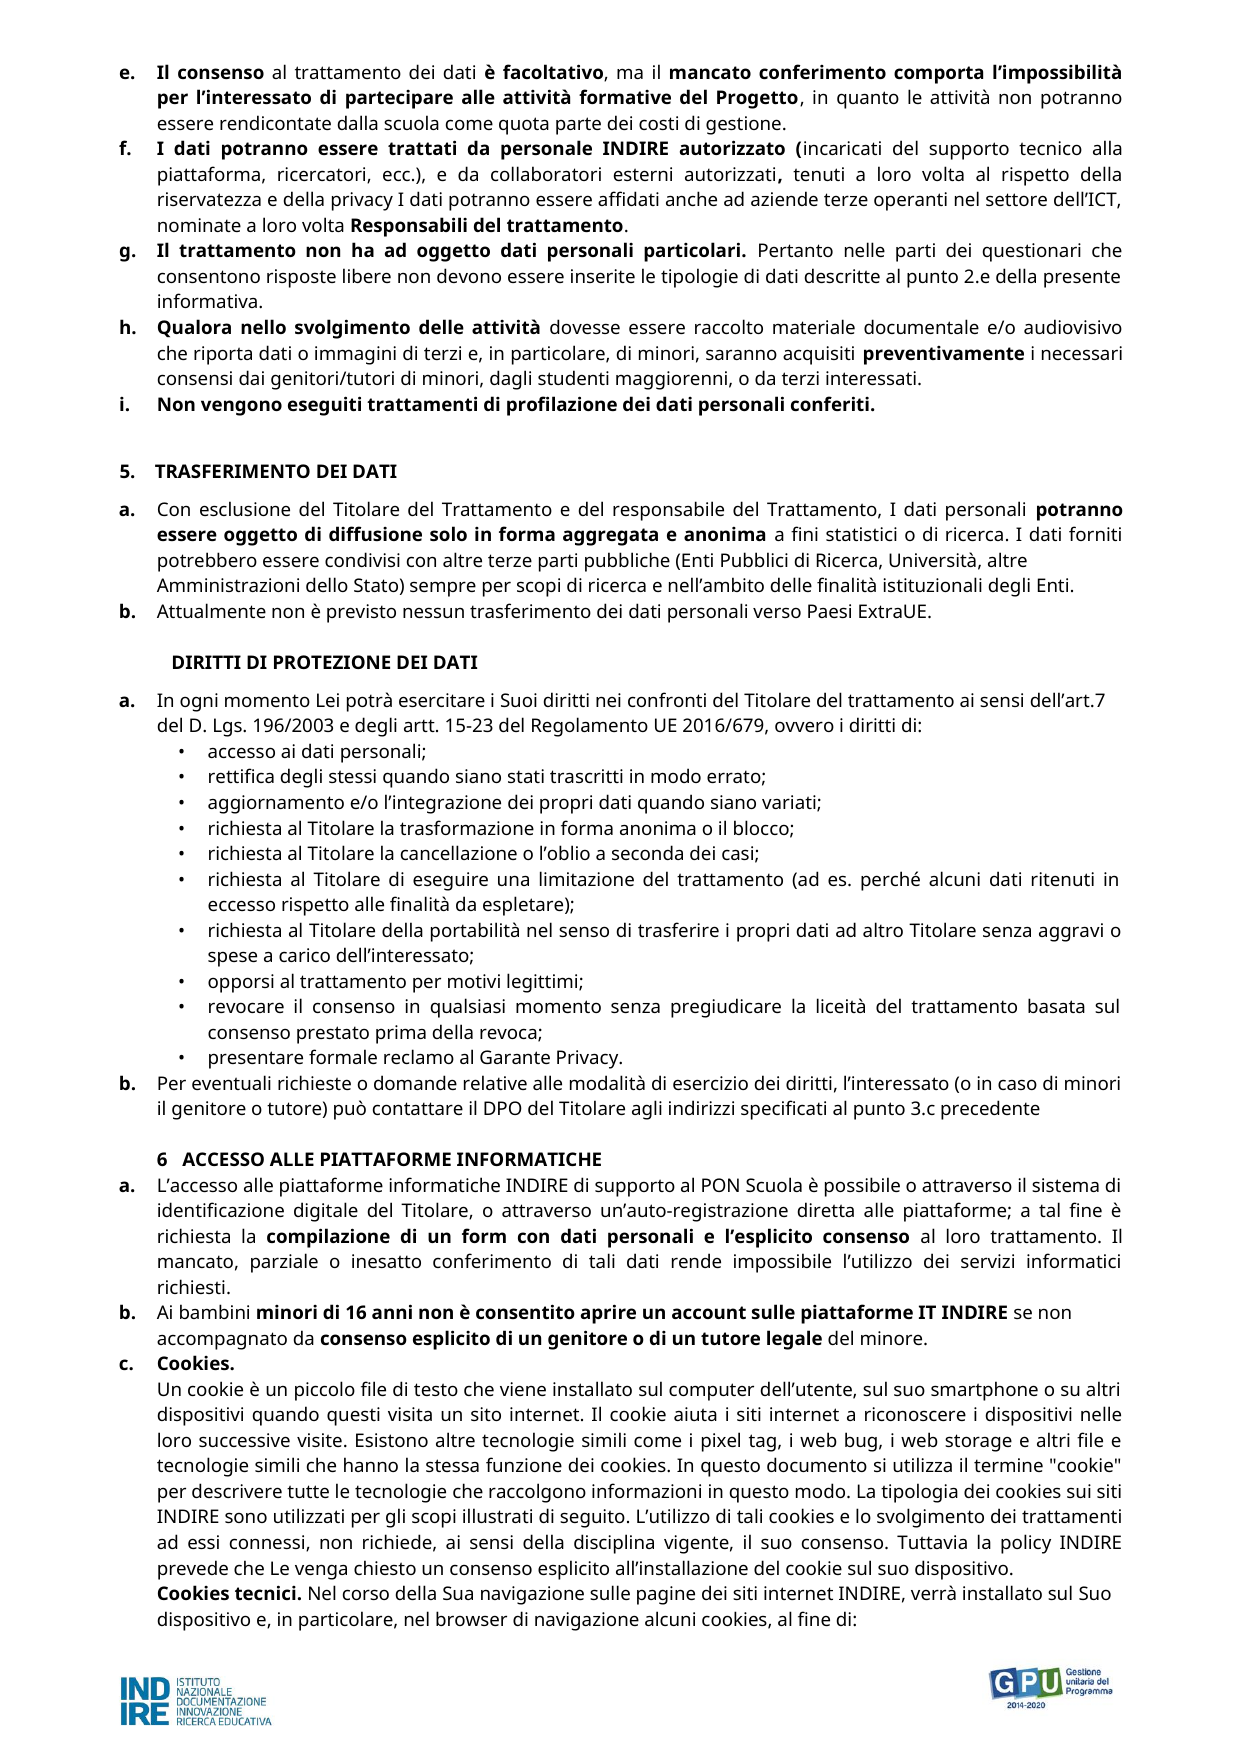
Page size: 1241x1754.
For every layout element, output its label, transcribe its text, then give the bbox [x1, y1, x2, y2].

text 6 ACCESSO ALLE PIATTAFORME INFORMATICHE [157, 1147, 1123, 1172]
list Qualora nello svolgimento delle attività dovesse essere raccolto materiale documentale e/o audiovisivo che riporta dati o immagini di terzi e, in particolare, di minori, saranno acquisiti preventivamente i necessari consensi dai genitori/tutori di minori, dagli studenti maggiorenni, o da terzi interessati. [119, 314, 1123, 391]
list Non vengono eseguiti trattamenti di profilazione dei dati personali conferiti. [119, 391, 1123, 416]
list L’accesso alle piattaforme informatiche INDIRE di supporto al PON Scuola è possibile o attraverso il sistema di identificazione digitale del Titolare, o attraverso un’auto-registrazione diretta alle piattaforme; a tal fine è richiesta la compilazione di un form con dati personali e l’esplicito consenso al loro trattamento. Il mancato, parziale o inesatto conferimento di tali dati rende impossibile l’utilizzo dei servizi informatici richiesti. [119, 1172, 1123, 1300]
list opporsi al trattamento per motivi legittimi; [178, 968, 1123, 993]
picture [982, 1647, 1123, 1726]
list richiesta al Titolare la cancellazione o l’oblio a seconda dei casi; [178, 840, 1123, 866]
list I dati potranno essere trattati da personale INDIRE autorizzato (incaricati del supporto tecnico alla piattaforma, ricercatori, ecc.), e da collaboratori esterni autorizzati, tenuti a loro volta al rispetto della riservatezza e della privacy I dati potranno essere affidati anche ad aziende terze operanti nel settore dell’ICT, nominate a loro volta Responsabili del trattamento. [119, 136, 1123, 238]
text DIRITTI DI PROTEZIONE DEI DATI [157, 649, 1123, 675]
text Cookies tecnici. Nel corso della Sua navigazione sulle pagine dei siti internet INDIRE, verrà installato sul Suo dispositivo e, in particolare, nel browser di navigazione alcuni cookies, al fine di: [157, 1580, 1123, 1631]
picture [136, 1707, 143, 1714]
text Amministrazioni dello Stato) sempre per scopi di ricerca e nell’ambito delle finalità istituzionali degli Enti. [157, 573, 1123, 598]
list rettifica degli stessi quando siano stati trascritti in modo errato; [178, 764, 1123, 789]
list richiesta al Titolare di eseguire una limitazione del trattamento (ad es. perché alcuni dati ritenuti in eccesso rispetto alle finalità da espletare); [178, 866, 1121, 917]
list richiesta al Titolare della portabilità nel senso di trasferire i propri dati ad altro Titolare senza aggravi o spese a carico dell’interessato; [178, 917, 1123, 968]
list presentare formale reclamo al Garante Privacy. [178, 1044, 1123, 1070]
picture [118, 1676, 275, 1726]
list Il trattamento non ha ad oggetto dati personali particolari. Pertanto nelle parti dei questionari che consentono risposte libere non devono essere inserite le tipologie di dati descritte al punto 2.e della presente informativa. [119, 238, 1123, 314]
list revocare il consenso in qualsiasi momento senza pregiudicare la liceità del trattamento basata sul consenso prestato prima della revoca; [178, 993, 1121, 1044]
list Con esclusione del Titolare del Trattamento e del responsabile del Trattamento, I dati personali potranno essere oggetto di diffusione solo in forma aggregata e anonima a fini statistici o di ricerca. I dati forniti potrebbero essere condivisi con altre terze parti pubbliche (Enti Pubblici di Ricerca, Università, altre [119, 496, 1123, 573]
list Il consenso al trattamento dei dati è facoltativo, ma il mancato conferimento comporta l’impossibilità per l’interessato di partecipare alle attività formative del Progetto, in quanto le attività non potranno essere rendicontate dalla scuola come quota parte dei costi di gestione. [119, 59, 1123, 136]
text Un cookie è un piccolo file di testo che viene installato sul computer dell’utente, sul suo smartphone o su altri dispositivi quando questi visita un sito internet. Il cookie aiuta i siti internet a riconoscere i dispositivi nelle loro successive visite. Esistono altre tecnologie simili come i pixel tag, i web bug, i web storage e altri file e tecnologie simili che hanno la stessa funzione dei cookies. In questo documento si utilizza il termine "cookie" per descrivere tutte le tecnologie che raccolgono informazioni in questo modo. La tipologia dei cookies sui siti INDIRE sono utilizzati per gli scopi illustrati di seguito. L’utilizzo di tali cookies e lo svolgimento dei trattamenti ad essi connessi, non richiede, ai sensi della disciplina vigente, il suo consenso. Tuttavia la policy INDIRE prevede che Le venga chiesto un consenso esplicito all’installazione del cookie sul suo dispositivo. [157, 1376, 1123, 1580]
list Cookies. [119, 1351, 1123, 1376]
list Attualmente non è previsto nessun trasferimento dei dati personali verso Paesi ExtraUE. [119, 598, 1123, 624]
list Ai bambini minori di 16 anni non è consentito aprire un account sulle piattaforme IT INDIRE se non accompagnato da consenso esplicito di un genitore o di un tutore legale del minore. [119, 1300, 1123, 1351]
list richiesta al Titolare la trasformazione in forma anonima o il blocco; [178, 815, 1123, 840]
list accesso ai dati personali; [178, 738, 1123, 764]
list Per eventuali richieste o domande relative alle modalità di esercizio dei diritti, l’interessato (o in caso di minori il genitore o tutore) può contattare il DPO del Titolare agli indirizzi specificati al punto 3.c precedente [119, 1070, 1123, 1121]
list In ogni momento Lei potrà esercitare i Suoi diritti nei confronti del Titolare del trattamento ai sensi dell’art.7 del D. Lgs. 196/2003 e degli artt. 15-23 del Regolamento UE 2016/679, ovvero i diritti di: [119, 687, 1123, 738]
list aggiornamento e/o l’integrazione dei propri dati quando siano variati; [178, 789, 1123, 815]
text 5. TRASFERIMENTO DEI DATI [119, 458, 1123, 483]
